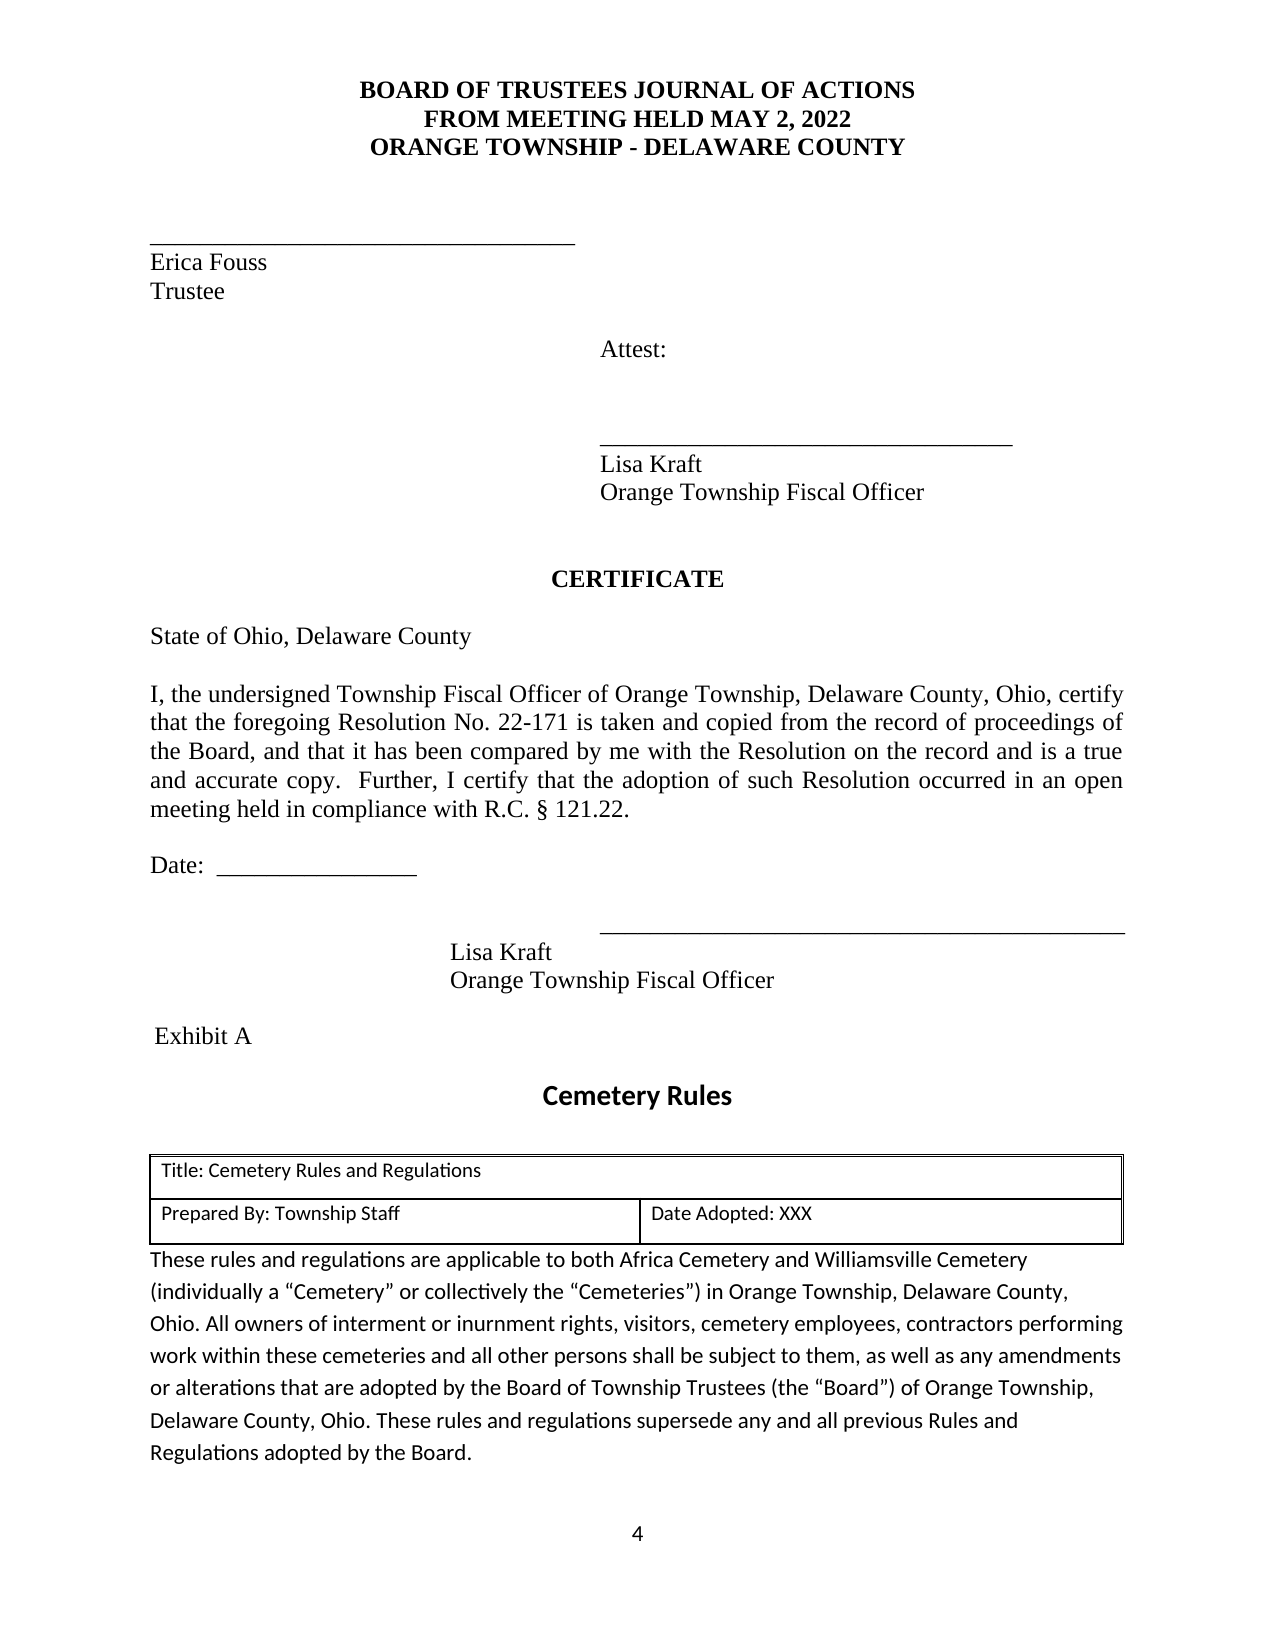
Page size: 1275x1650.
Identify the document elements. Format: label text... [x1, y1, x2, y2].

text Orange Township Fiscal Officer [375, 966, 1125, 994]
text Lisa Kraft [150, 449, 1125, 477]
text Cemetery Rules [150, 1077, 1125, 1113]
text Date: ________________ __________________________________________ [150, 851, 1125, 937]
text Exhibit A [154, 1022, 1125, 1050]
text Orange Township Fiscal Officer [150, 477, 1125, 506]
text __________________________________ [150, 219, 1125, 247]
text Erica Fouss [150, 247, 1125, 276]
text Lisa Kraft [150, 937, 1125, 966]
text These rules and regulations are applicable to both Africa Cemetery and Williamsville Cemetery (individually a “Cemetery” or collectively the “Cemeteries”) in Orange Township, Delaware County, Ohio. All owners of interment or inurnment rights, visitors, cemetery employees, contractors performing work within these cemeteries and all other persons shall be subject to them, as well as any amendments or alterations that are adopted by the Board of Township Trustees (the “Board”) of Orange Township, Delaware County, Ohio. These rules and regulations supersede any and all previous Rules and Regulations adopted by the Board. [150, 1245, 1125, 1466]
text I, the undersigned Township Fiscal Officer of Orange Township, Delaware County, Ohio, certify that the foregoing Resolution No. 22-171 is taken and copied from the record of proceedings of the Board, and that it has been compared by me with the Resolution on the record and is a true and accurate copy. Further, I certify that the adoption of such Resolution occurred in an open meeting held in compliance with R.C. § 121.22. [150, 679, 1125, 822]
text County [150, 621, 1125, 650]
table_header Title: Cemetery Rules and Regulations [151, 1157, 1121, 1198]
table_cell Date Adopted: XXX [641, 1200, 1121, 1243]
text CERTIFICATE [150, 564, 1125, 592]
text Attest: [150, 334, 1125, 362]
text _________________________________ [150, 420, 1125, 449]
table_cell Prepared By: Township Staff [151, 1200, 639, 1243]
text Trustee [150, 276, 1125, 305]
